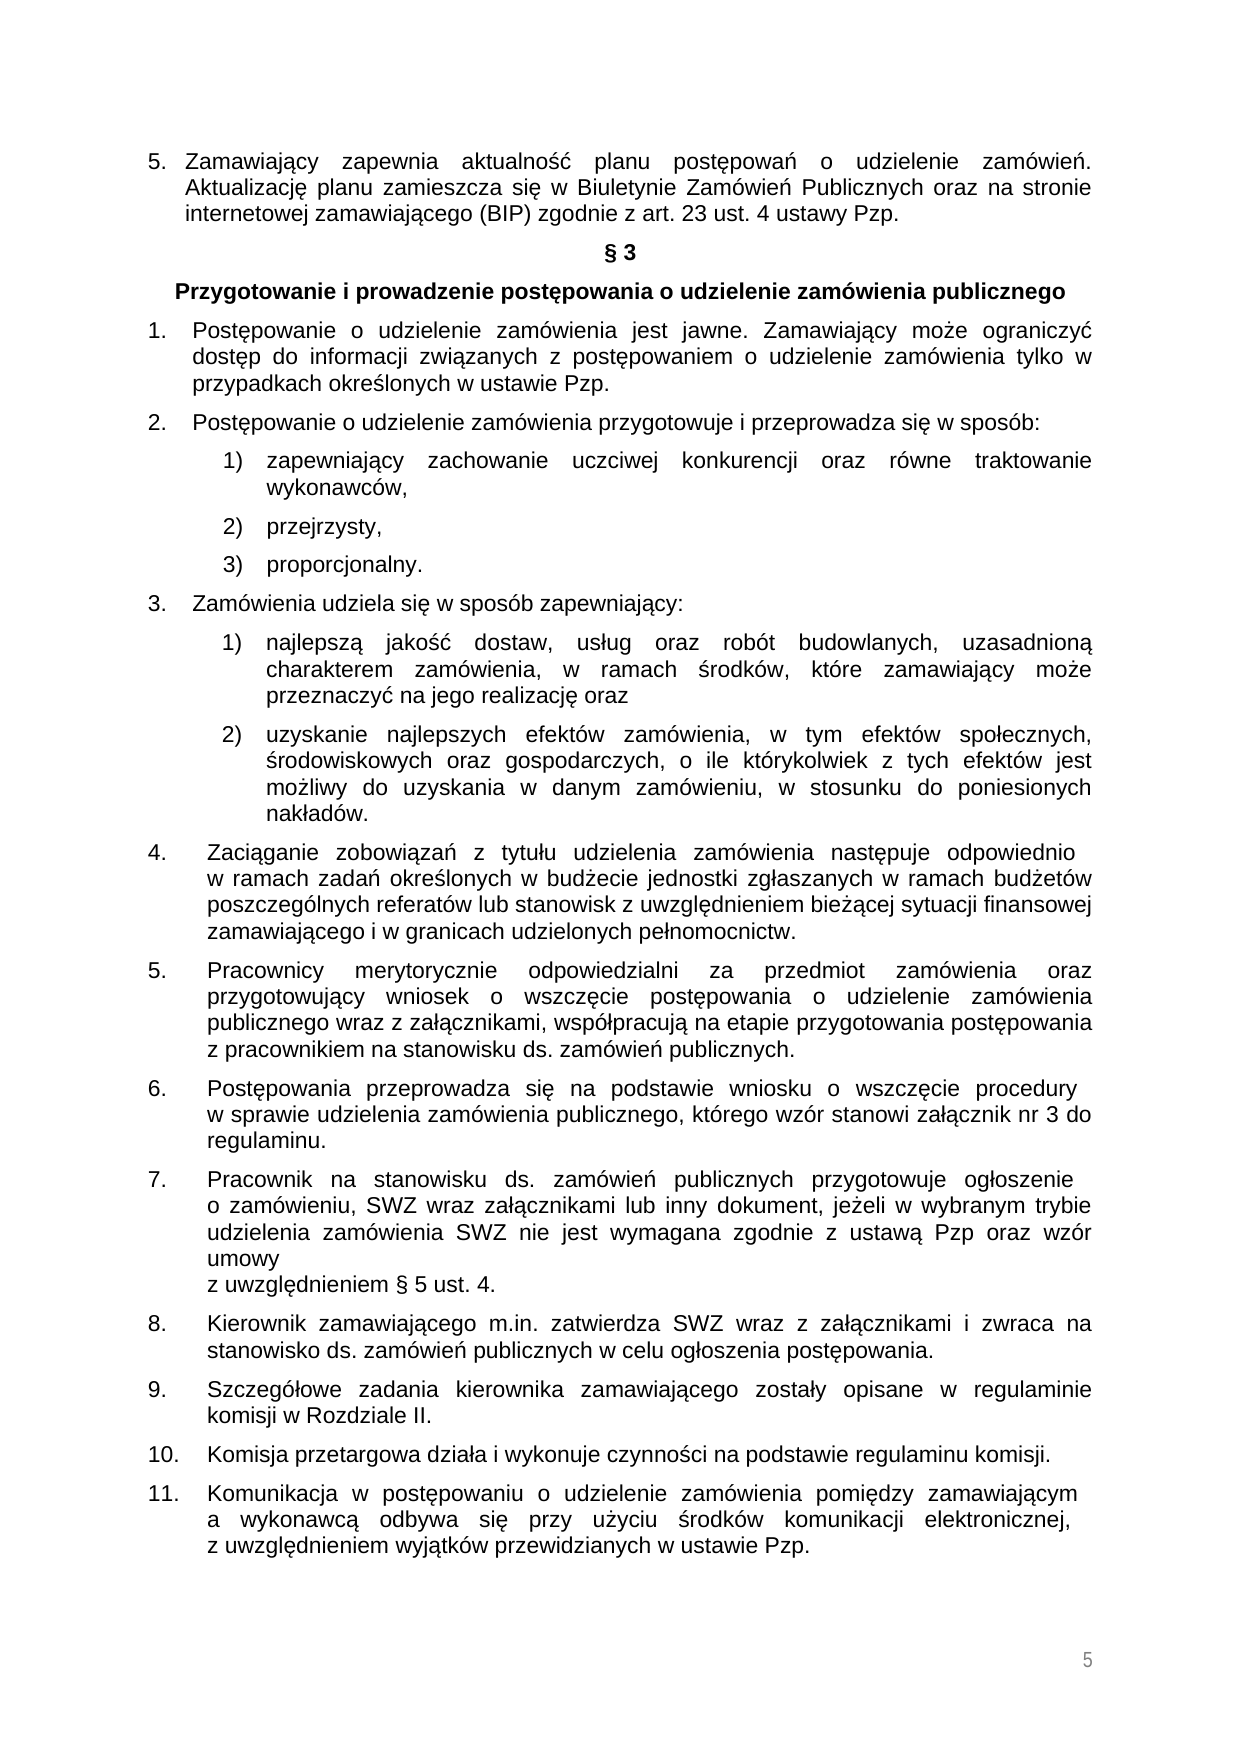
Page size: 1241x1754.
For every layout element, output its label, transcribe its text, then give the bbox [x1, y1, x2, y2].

subtitle § 3 [148, 239, 1092, 266]
list Szczegółowe zadania kierownika zamawiającego zostały opisane w regulaminie komisji w Rozdziale II. [148, 1376, 1092, 1428]
list Zamawiający zapewnia aktualność planu postępowań o udzielenie zamówień. Aktualizację planu zamieszcza się w Biuletynie Zamówień Publicznych oraz na stronie internetowej zamawiającego (BIP) zgodnie z art. 23 ust. 4 ustawy Pzp. [148, 148, 1092, 227]
list najlepszą jakość dostaw, usług oraz robót budowlanych, uzasadnioną charakterem zamówienia, w ramach środków, które zamawiający może przeznaczyć na jego realizację oraz [222, 629, 1092, 708]
list Zamówienia udziela się w sposób zapewniający: [148, 590, 1092, 617]
list Postępowania przeprowadza się na podstawie wniosku o wszczęcie procedury w sprawie udzielenia zamówienia publicznego, którego wzór stanowi załącznik nr 3 do regulaminu. [148, 1074, 1092, 1153]
list Komisja przetargowa działa i wykonuje czynności na podstawie regulaminu komisji. [148, 1441, 1092, 1467]
subtitle Przygotowanie i prowadzenie postępowania o udzielenie zamówienia publicznego [148, 278, 1092, 304]
list zapewniający zachowanie uczciwej konkurencji oraz równe traktowanie wykonawców, [223, 447, 1092, 500]
list Zaciąganie zobowiązań z tytułu udzielenia zamówienia następuje odpowiednio w ramach zadań określonych w budżecie jednostki zgłaszanych w ramach budżetów poszczególnych referatów lub stanowisk z uwzględnieniem bieżącej sytuacji finansowej zamawiającego i w granicach udzielonych pełnomocnictw. [148, 839, 1092, 944]
list Kierownik zamawiającego m.in. zatwierdza SWZ wraz z załącznikami i zwraca na stanowisko ds. zamówień publicznych w celu ogłoszenia postępowania. [148, 1310, 1092, 1363]
list Komunikacja w postępowaniu o udzielenie zamówienia pomiędzy zamawiającym a wykonawcą odbywa się przy użyciu środków komunikacji elektronicznej, z uwzględnieniem wyjątków przewidzianych w ustawie Pzp. [148, 1479, 1092, 1559]
list Postępowanie o udzielenie zamówienia jest jawne. Zamawiający może ograniczyć dostęp do informacji związanych z postępowaniem o udzielenie zamówienia tylko w przypadkach określonych w ustawie Pzp. [148, 317, 1092, 396]
list Pracownik na stanowisku ds. zamówień publicznych przygotowuje ogłoszenie o zamówieniu, SWZ wraz załącznikami lub inny dokument, jeżeli w wybranym trybie udzielenia zamówienia SWZ nie jest wymagana zgodnie z ustawą Pzp oraz wzór umowy z uwzględnieniem § 5 ust. 4. [148, 1166, 1092, 1298]
list Pracownicy merytorycznie odpowiedzialni za przedmiot zamówienia oraz przygotowujący wniosek o wszczęcie postępowania o udzielenie zamówienia publicznego wraz z załącznikami, współpracują na etapie przygotowania postępowania z pracownikiem na stanowisku ds. zamówień publicznych. [148, 957, 1092, 1062]
list proporcjonalny. [223, 551, 1092, 578]
list przejrzysty, [223, 513, 1092, 539]
list Postępowanie o udzielenie zamówienia przygotowuje i przeprowadza się w sposób: [148, 408, 1092, 435]
list uzyskanie najlepszych efektów zamówienia, w tym efektów społecznych, środowiskowych oraz gospodarczych, o ile którykolwiek z tych efektów jest możliwy do uzyskania w danym zamówieniu, w stosunku do poniesionych nakładów. [222, 721, 1092, 826]
